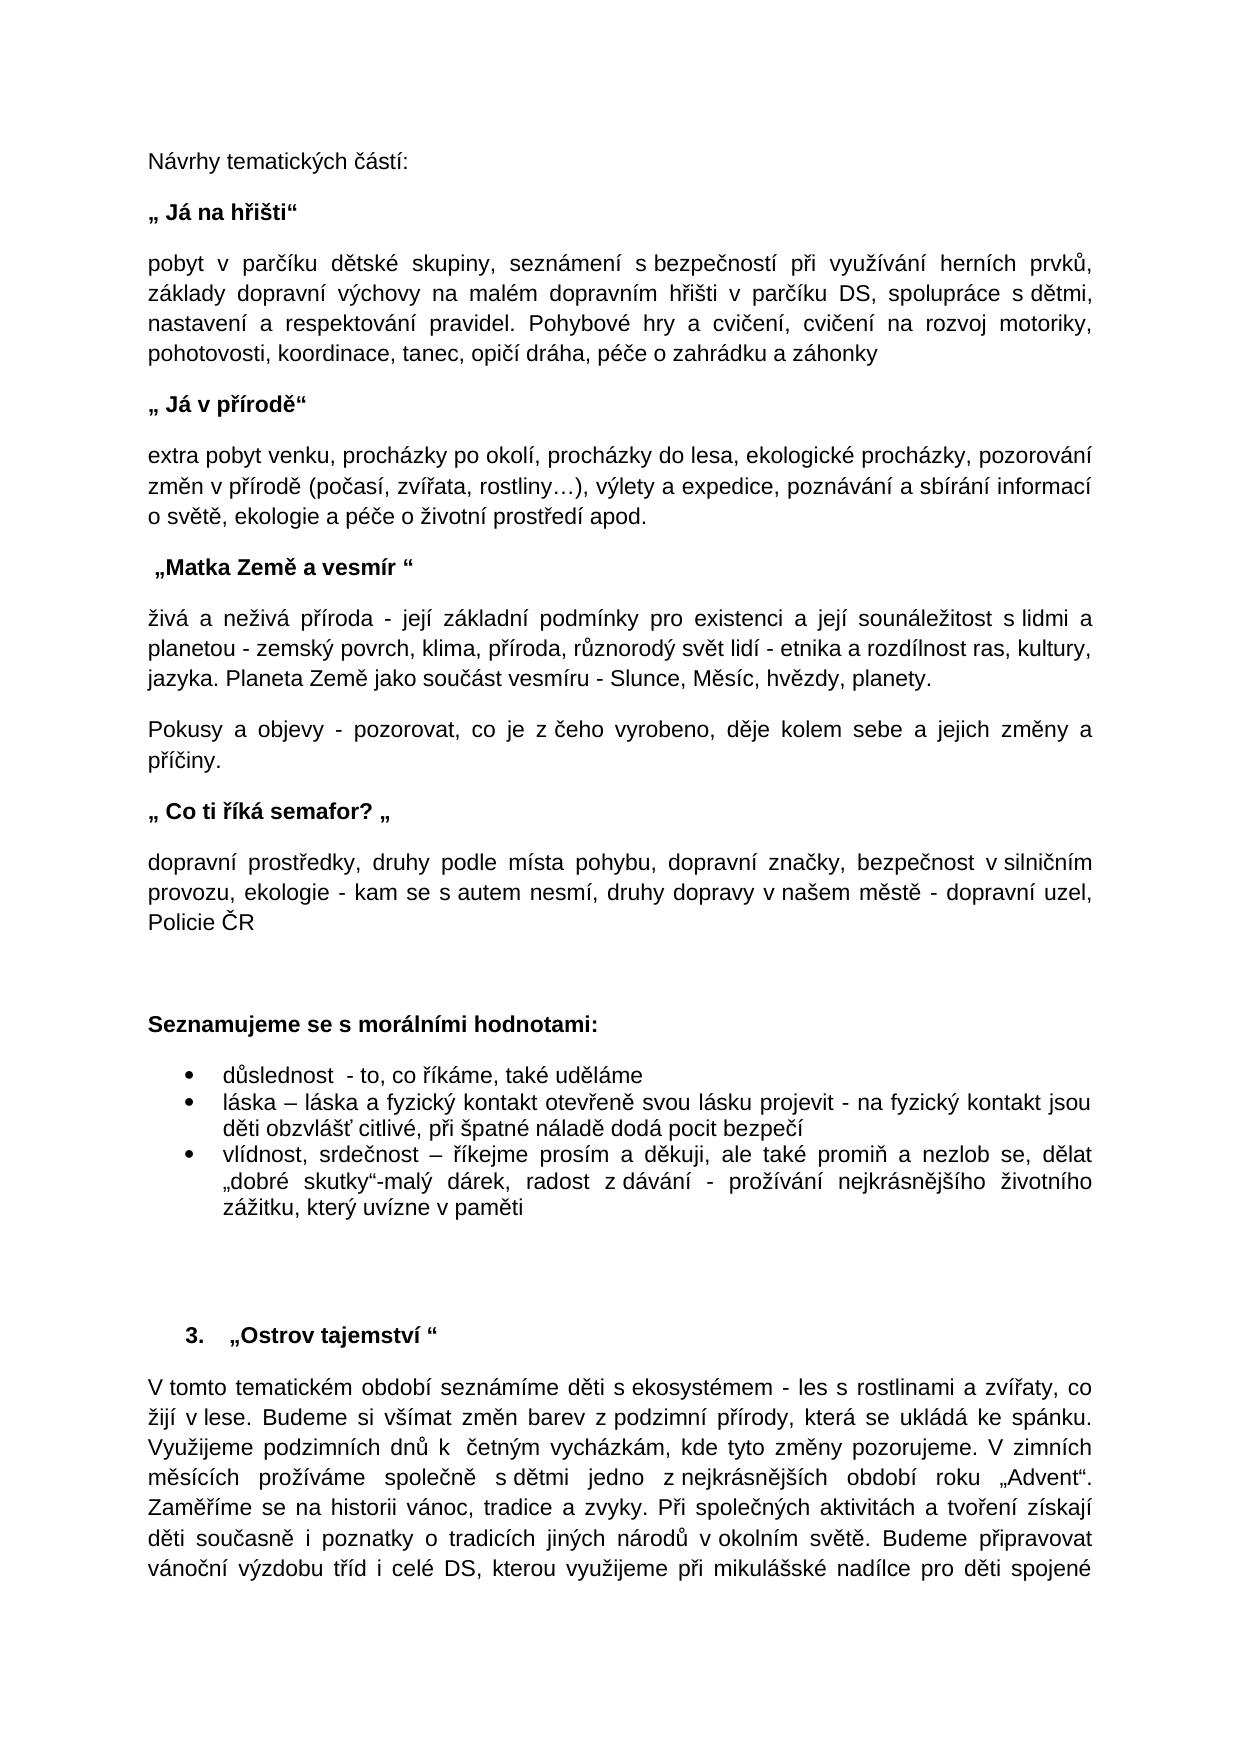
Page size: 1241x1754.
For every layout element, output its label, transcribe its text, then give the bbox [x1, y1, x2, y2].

text Pokusy a objevy - pozorovat, co je z čeho vyrobeno, děje kolem sebe a jejich změny a příčiny. [148, 716, 1093, 773]
text pobyt v parčíku dětské skupiny, seznámení s bezpečností při využívání herních prvků, základy dopravní výchovy na malém dopravním hřišti v parčíku DS, spolupráce s dětmi, nastavení a respektování pravidel. Pohybové hry a cvičení, cvičení na rozvoj motoriky, pohotovosti, koordinace, tanec, opičí dráha, péče o zahrádku a záhonky [148, 250, 1093, 367]
text „Matka Země a vesmír “ [148, 554, 1093, 580]
text Seznamujeme se s morálními hodnotami: [148, 1011, 1093, 1037]
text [148, 1373, 1093, 1581]
text extra pobyt venku, procházky po okolí, procházky do lesa, ekologické procházky, pozorování změn v přírodě (počasí, zvířata, rostliny…), výlety a expedice, poznávání a sbírání informací o světě, ekologie a péče o životní prostředí apod. [148, 442, 1093, 529]
text dopravní prostředky, druhy podle místa pohybu, dopravní značky, bezpečnost v silničním provozu, ekologie - kam se s autem nesmí, druhy dopravy v našem městě - dopravní uzel, Policie ČR [148, 849, 1093, 935]
list láska – láska a fyzický kontakt otevřeně svou lásku projevit - na fyzický kontakt jsou děti obzvlášť citlivé, při špatné náladě dodá pocit bezpečí [185, 1088, 1093, 1141]
text „ Já na hřišti“ [148, 199, 1093, 225]
list důslednost - to, co říkáme, také uděláme [185, 1062, 1093, 1088]
text živá a neživá příroda - její základní podmínky pro existenci a její sounáležitost s lidmi a planetou - zemský povrch, klima, příroda, různorodý svět lidí - etnika a rozdílnost ras, kultury, jazyka. Planeta Země jako součást vesmíru - Slunce, Měsíc, hvězdy, planety. [148, 605, 1093, 692]
text „ Co ti říká semafor? „ [148, 798, 1093, 824]
text „ Já v přírodě“ [148, 391, 1093, 418]
text Návrhy tematických částí: [148, 148, 1093, 174]
list vlídnost, srdečnost – říkejme prosím a děkuji, ale také promiň a nezlob se, dělat „dobré skutky“-malý dárek, radost z dávání - prožívání nejkrásnějšího životního zážitku, který uvízne v paměti [185, 1141, 1093, 1220]
list „Ostrov tajemství “ [185, 1322, 1093, 1349]
